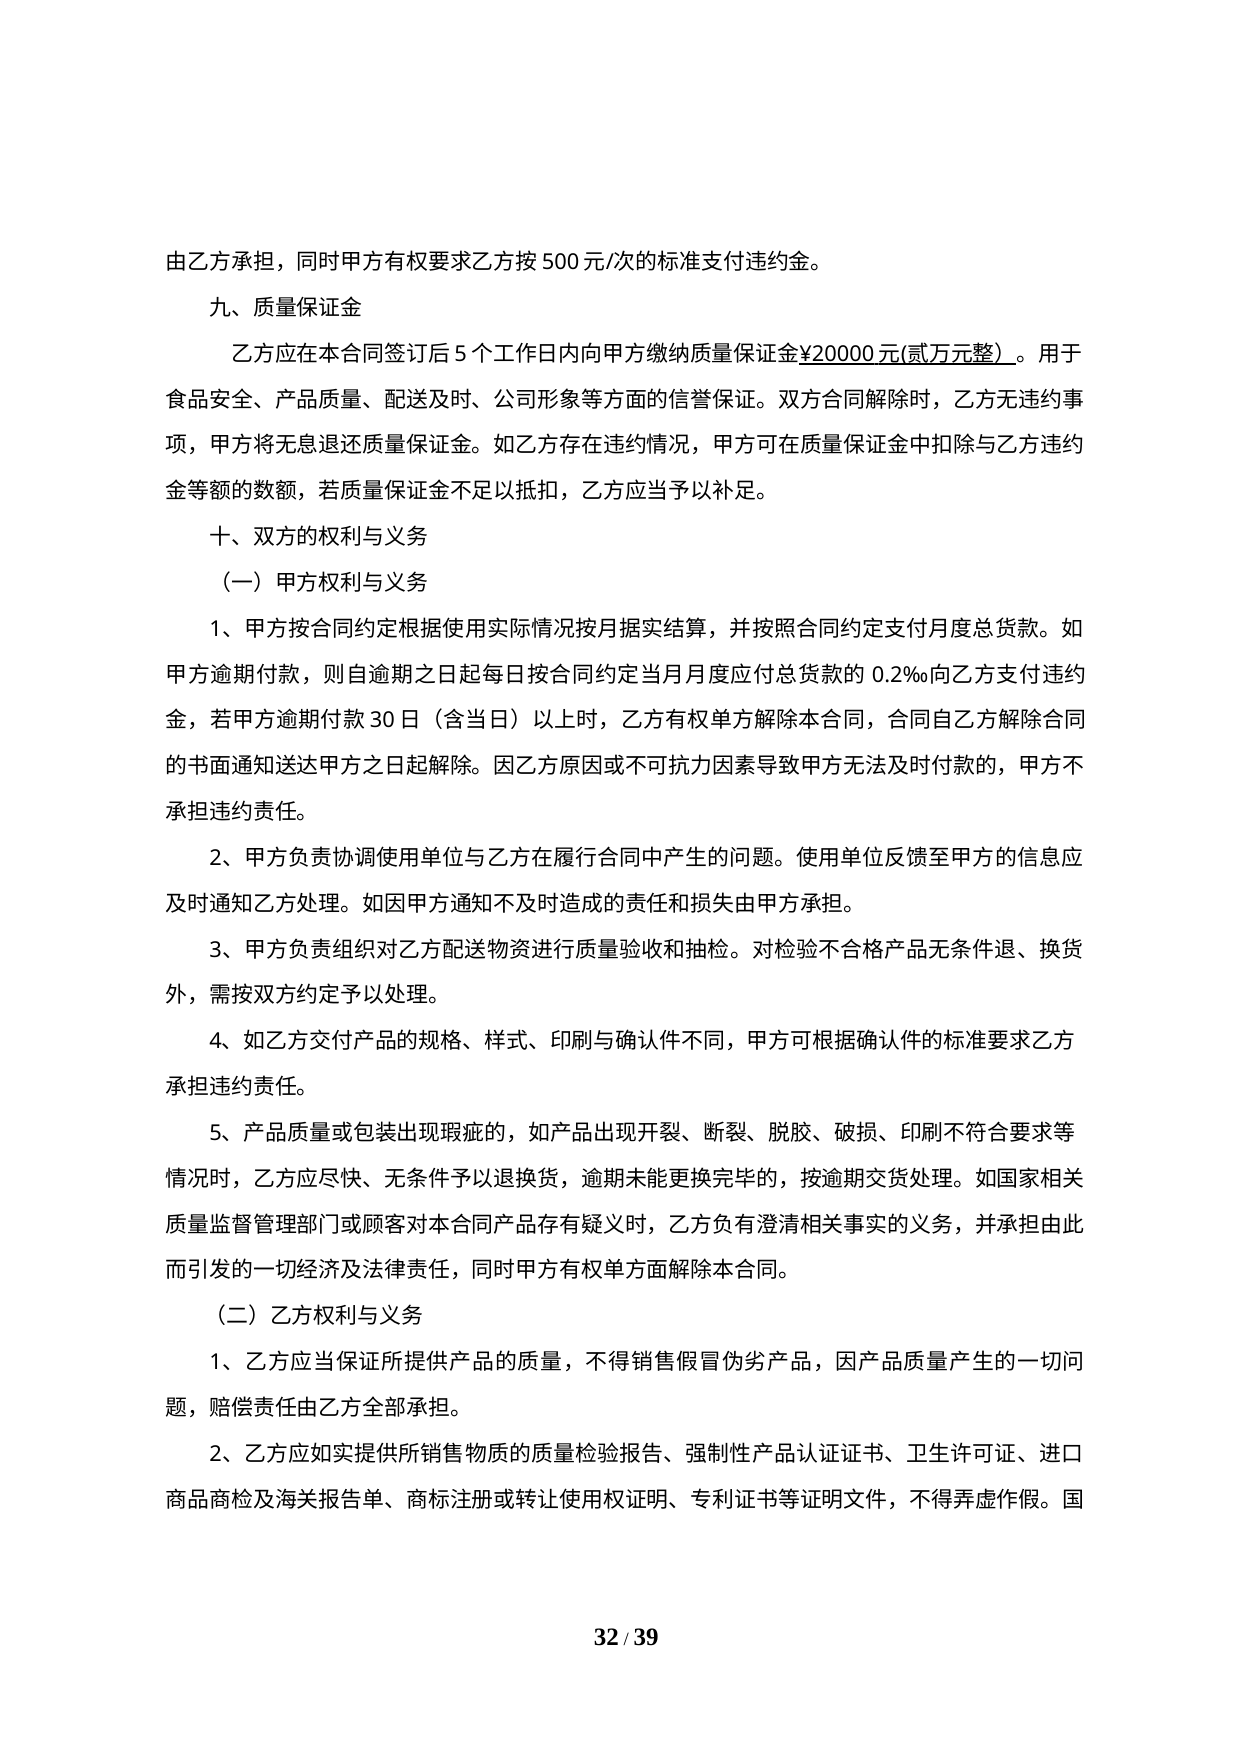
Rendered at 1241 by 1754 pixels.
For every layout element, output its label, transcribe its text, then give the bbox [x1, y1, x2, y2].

text 3、甲方负责组织对乙方配送物资进行质量验收和抽检。对检验不合格产品无条件退、换货外，需按双方约定予以处理。 [165, 920, 1087, 1012]
text 1、乙方应当保证所提供产品的质量，不得销售假冒伪劣产品，因产品质量产生的一切问题，赔偿责任由乙方全部承担。 [165, 1333, 1087, 1424]
text （一）甲方权利与义务 [165, 554, 1087, 599]
text 九、质量保证金 [165, 279, 1087, 324]
list 双方的权利与义务 [165, 508, 1087, 554]
text 2、甲方负责协调使用单位与乙方在履行合同中产生的问题。使用单位反馈至甲方的信息应及时通知乙方处理。如因甲方通知不及时造成的责任和损失由甲方承担。 [165, 829, 1087, 920]
text 1、甲方按合同约定根据使用实际情况按月据实结算，并按照合同约定支付月度总货款。如甲方逾期付款，则自逾期之日起每日按合同约定当月月度应付总货款的0.2‰向乙方支付违约金，若甲方逾期付款30日（含当日）以上时，乙方有权单方解除本合同，合同自乙方解除合同的书面通知送达甲方之日起解除。因乙方原因或不可抗力因素导致甲方无法及时付款的，甲方不承担违约责任。 [165, 599, 1087, 829]
text 乙方应在本合同签订后5个工作日内向甲方缴纳质量保证金¥20000元(贰万元整）。用于食品安全、产品质量、配送及时、公司形象等方面的信誉保证。双方合同解除时，乙方无违约事项，甲方将无息退还质量保证金。如乙方存在违约情况，甲方可在质量保证金中扣除与乙方违约金等额的数额，若质量保证金不足以抵扣，乙方应当予以补足。 [165, 324, 1087, 508]
text （二）乙方权利与义务 [165, 1287, 1087, 1333]
text 4、如乙方交付产品的规格、样式、印刷与确认件不同，甲方可根据确认件的标准要求乙方承担违约责任。 [165, 1012, 1087, 1104]
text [165, 233, 1087, 279]
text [165, 1424, 1087, 1516]
text 5、产品质量或包装出现瑕疵的，如产品出现开裂、断裂、脱胶、破损、印刷不符合要求等情况时，乙方应尽快、无条件予以退换货，逾期未能更换完毕的，按逾期交货处理。如国家相关质量监督管理部门或顾客对本合同产品存有疑义时，乙方负有澄清相关事实的义务，并承担由此而引发的一切经济及法律责任，同时甲方有权单方面解除本合同。 [165, 1104, 1087, 1287]
